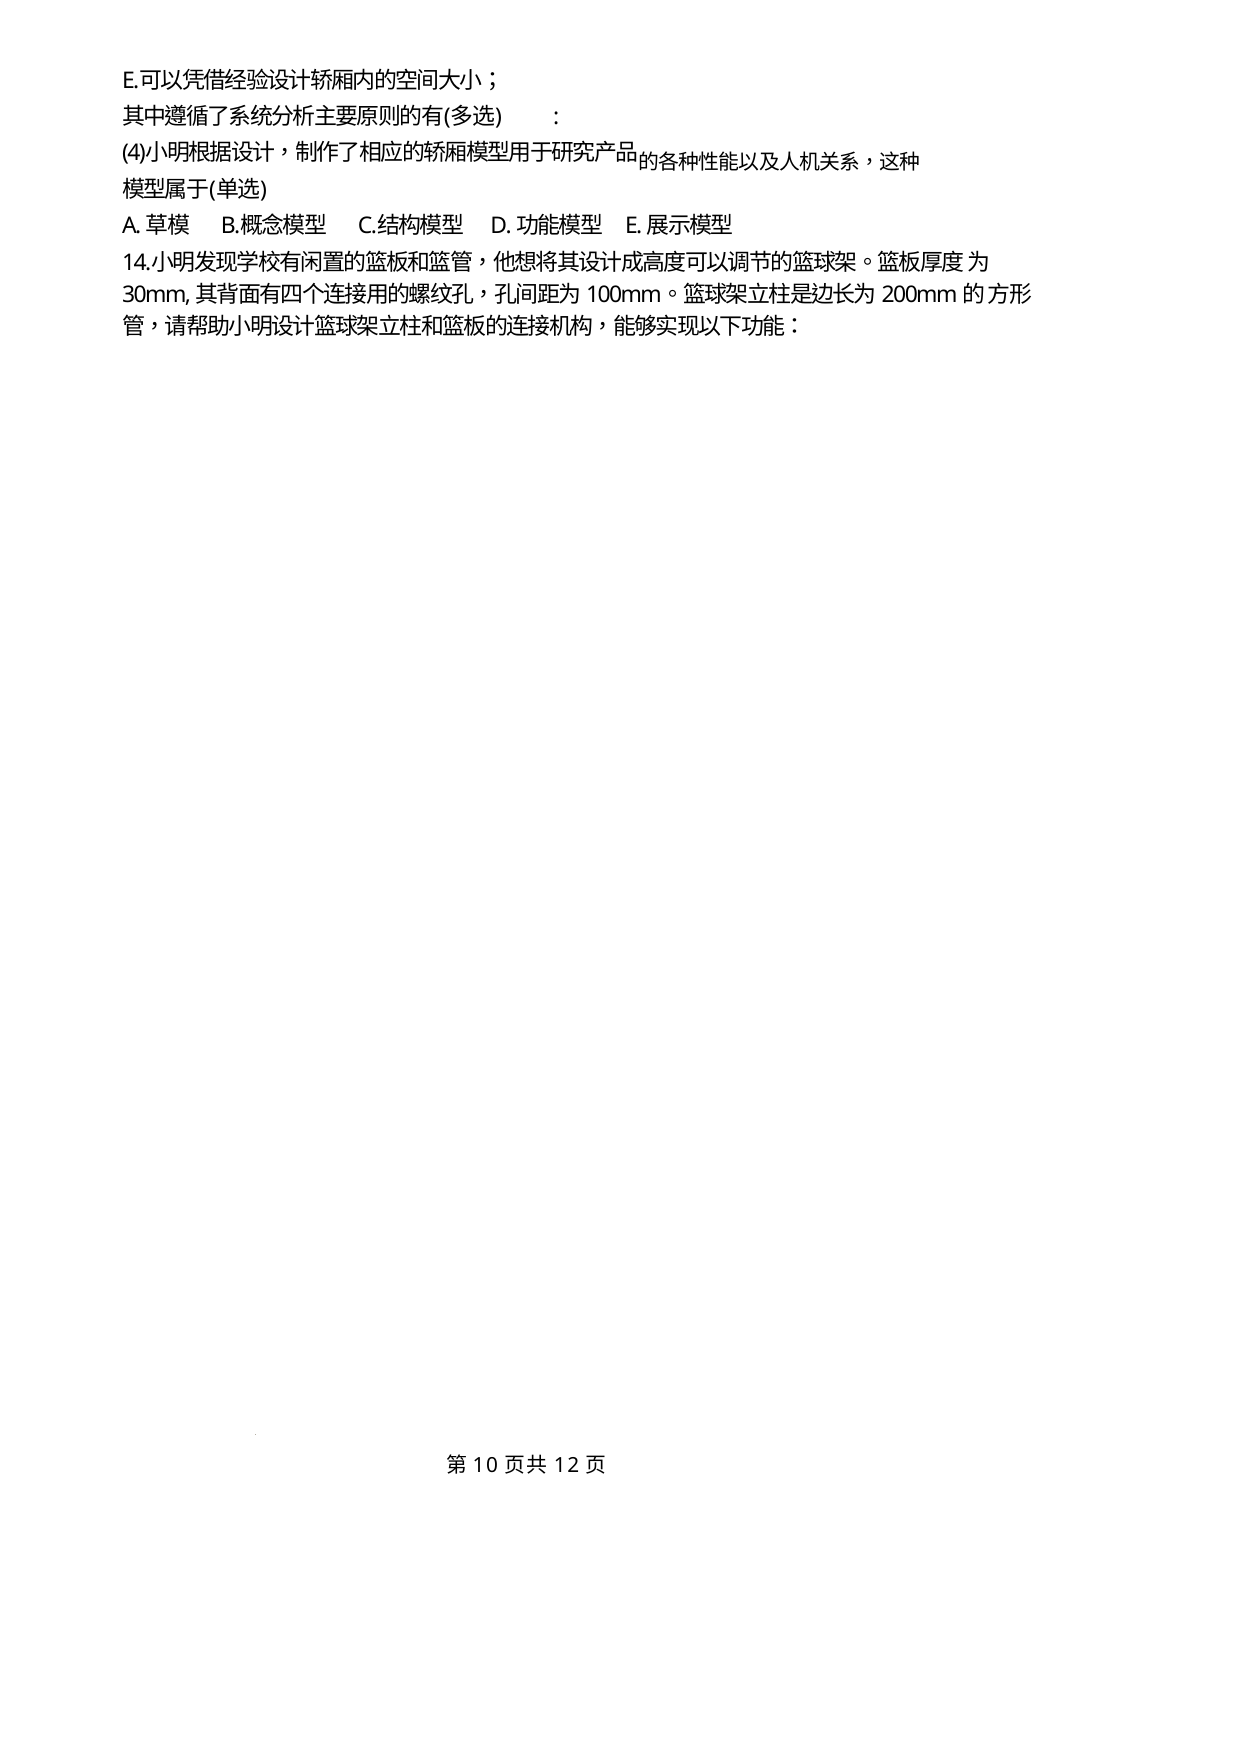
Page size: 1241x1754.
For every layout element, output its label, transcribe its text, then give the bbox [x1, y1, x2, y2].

text 模型属于(单选) [122, 180, 1054, 212]
text E.可以凭借经验设计轿厢内的空间大小； [122, 71, 1054, 103]
text A. 草模 B.概念模型 C.结构模型 D. 功能模型 E. 展示模型 [122, 216, 1054, 248]
text 其中遵循了系统分析主要原则的有(多选) : [122, 107, 1054, 139]
text 14.小明发现学校有闲置的篮板和篮管，他想将其设计成高度可以调节的篮球架。篮板厚度 为30mm, 其背面有四个连接用的螺纹孔，孔间距为100mm。篮球架立柱是边长为200mm的 方形管，请帮助小明设计篮球架立柱和篮板的连接机构，能够实现以下功能： [122, 252, 1054, 349]
text (4)小明根据设计，制作了相应的轿厢模型用于研究产品的各种性能以及人机关系，这种 [122, 143, 1054, 176]
